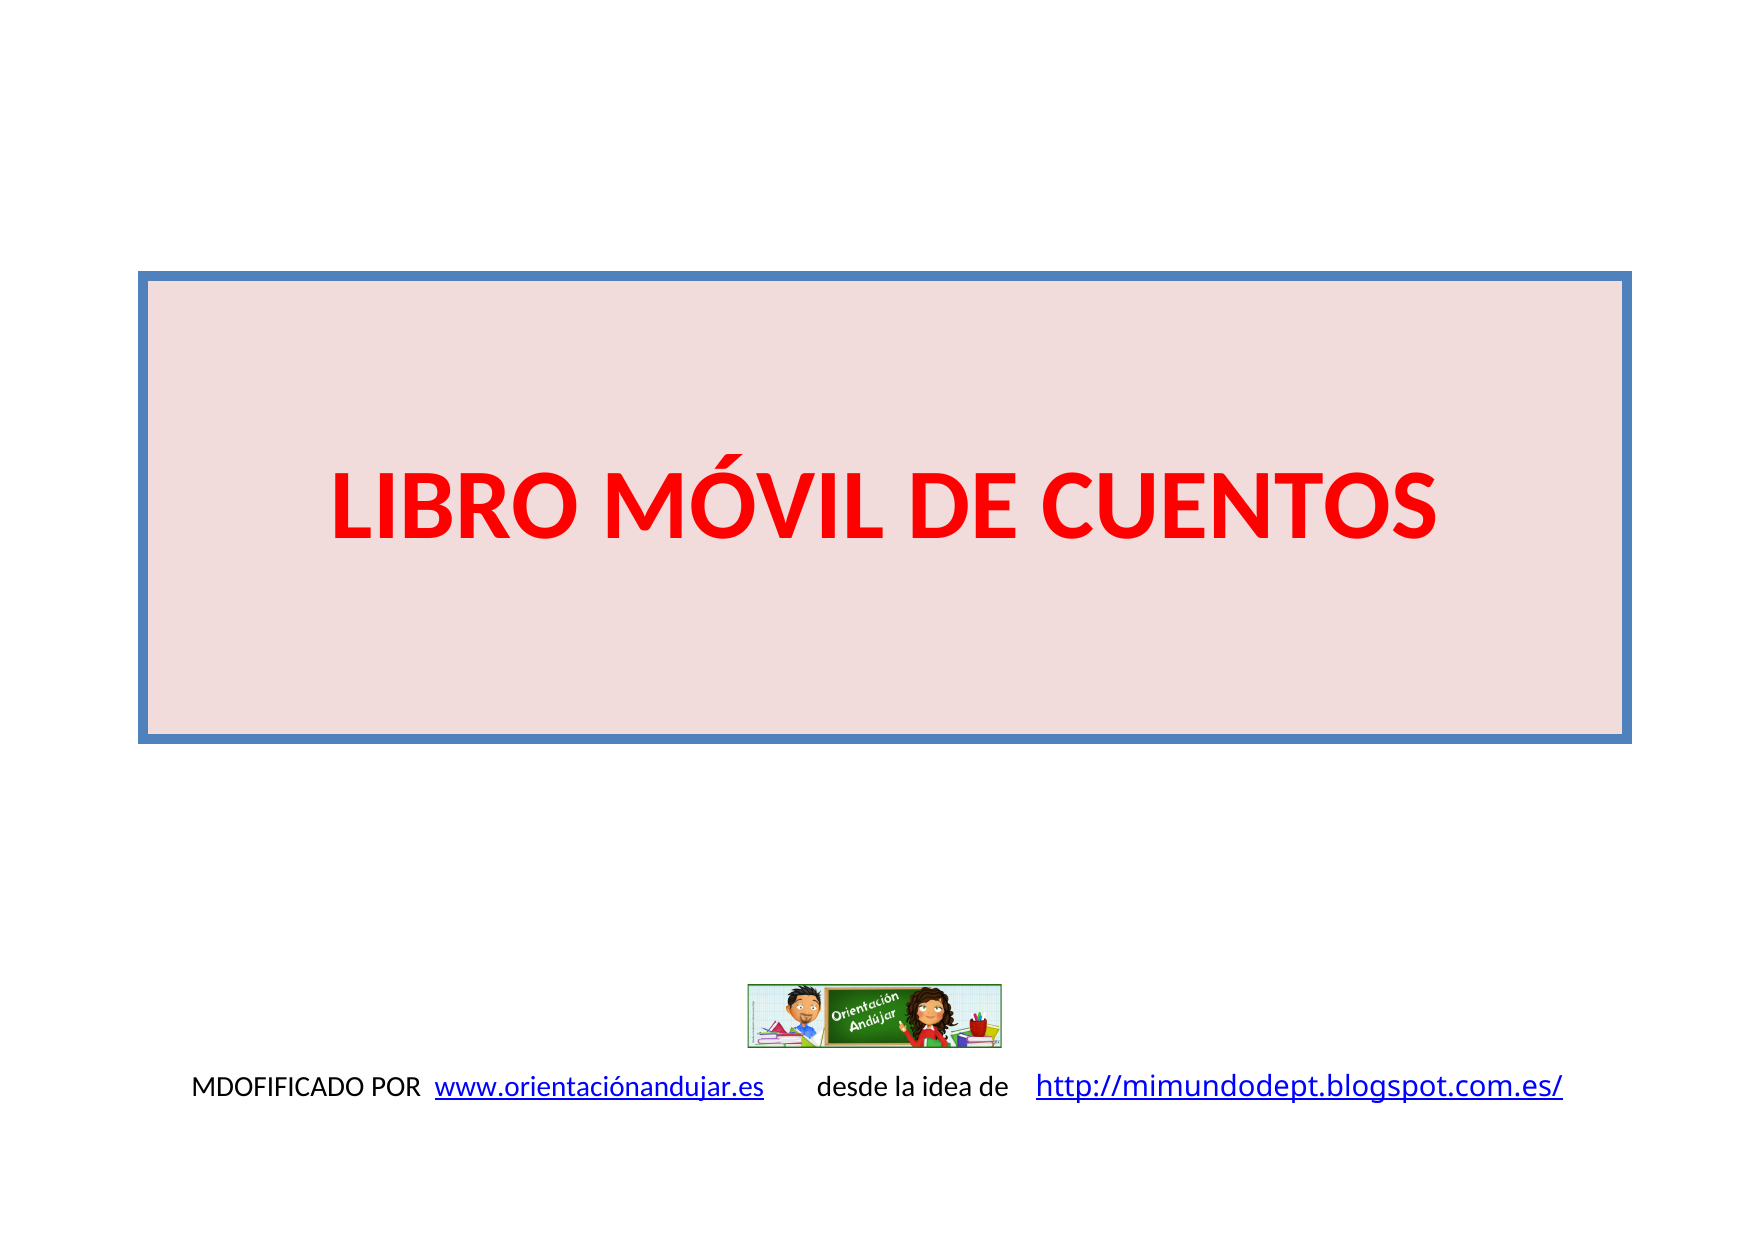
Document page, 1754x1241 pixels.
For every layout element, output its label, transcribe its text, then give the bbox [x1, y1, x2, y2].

table_header LIBRO MÓVIL DE CUENTOS [148, 281, 1622, 734]
picture [747, 984, 1002, 1048]
